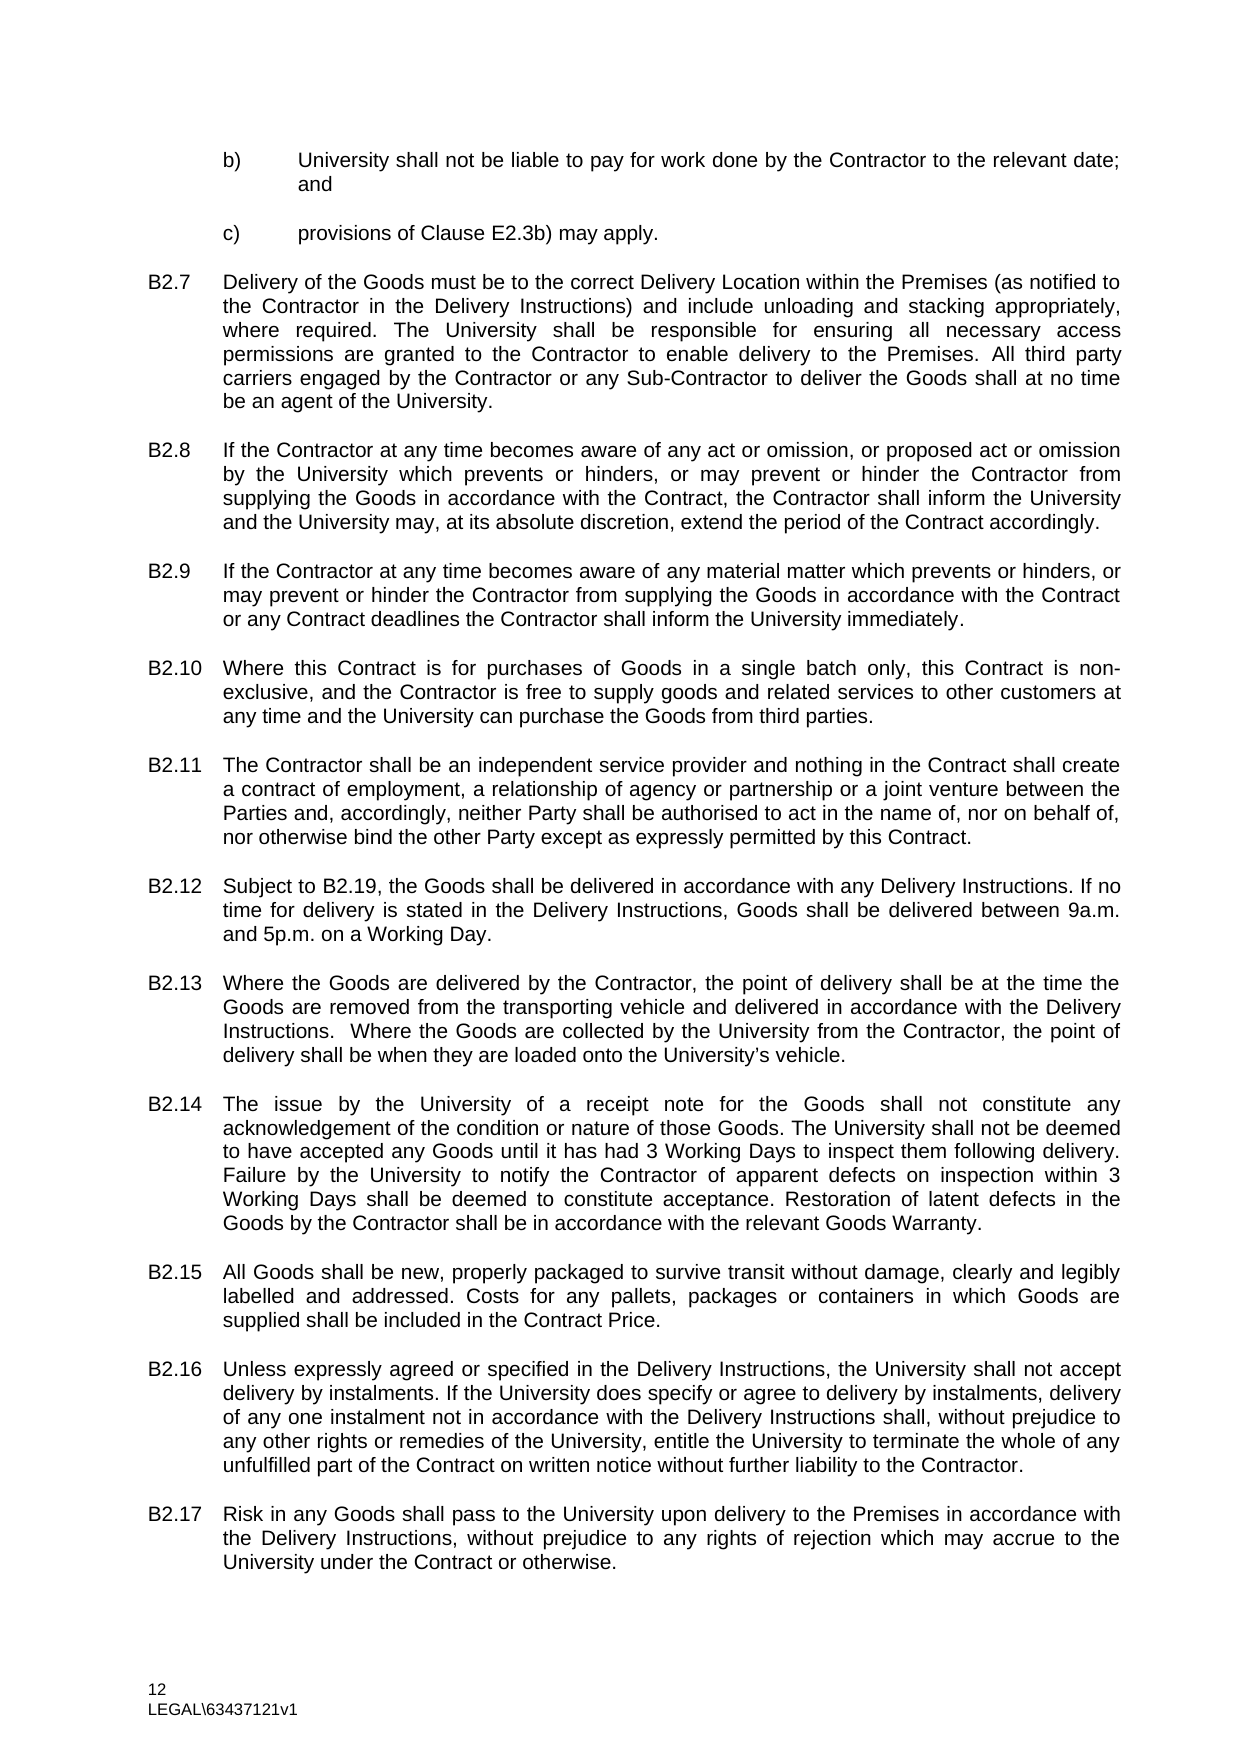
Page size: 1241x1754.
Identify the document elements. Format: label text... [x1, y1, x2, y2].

list If the Contractor at any time becomes aware of any material matter which prevents or hinders, or may prevent or hinder the Contractor from supplying the Goods in accordance with the Contract or any Contract deadlines the Contractor shall inform the University immediately. [148, 559, 1122, 631]
list The issue by the University of a receipt note for the Goods shall not constitute any acknowledgement of the condition or nature of those Goods. The University shall not be deemed to have accepted any Goods until it has had 3 Working Days to inspect them following delivery. Failure by the University to notify the Contractor of apparent defects on inspection within 3 Working Days shall be deemed to constitute acceptance. Restoration of latent defects in the Goods by the Contractor shall be in accordance with the relevant Goods Warranty. [148, 1091, 1122, 1235]
list The Contractor shall be an independent service provider and nothing in the Contract shall create a contract of employment, a relationship of agency or partnership or a joint venture between the Parties and, accordingly, neither Party shall be authorised to act in the name of, nor on behalf of, nor otherwise bind the other Party except as expressly permitted by this Contract. [148, 753, 1122, 849]
list University shall not be liable to pay for work done by the Contractor to the relevant date; and [223, 148, 1122, 196]
list Where the Goods are delivered by the Contractor, the point of delivery shall be at the time the Goods are removed from the transporting vehicle and delivered in accordance with the Delivery Instructions. Where the Goods are collected by the University from the Contractor, the point of delivery shall be when they are loaded onto the University’s vehicle. [148, 971, 1122, 1066]
list provisions of Clause E2.3b) may apply. [223, 221, 1122, 244]
list Unless expressly agreed or specified in the Delivery Instructions, the University shall not accept delivery by instalments. If the University does specify or agree to delivery by instalments, delivery of any one instalment not in accordance with the Delivery Instructions shall, without prejudice to any other rights or remedies of the University, entitle the University to terminate the whole of any unfulfilled part of the Contract on written notice without further liability to the Contractor. [148, 1357, 1122, 1477]
list Risk in any Goods shall pass to the University upon delivery to the Premises in accordance with the Delivery Instructions, without prejudice to any rights of rejection which may accrue to the University under the Contract or otherwise. [148, 1502, 1122, 1574]
list Where this Contract is for purchases of Goods in a single batch only, this Contract is non-exclusive, and the Contractor is free to supply goods and related services to other customers at any time and the University can purchase the Goods from third parties. [148, 656, 1122, 728]
list Subject to B2.19, the Goods shall be delivered in accordance with any Delivery Instructions. If no time for delivery is stated in the Delivery Instructions, Goods shall be delivered between 9a.m. and 5p.m. on a Working Day. [148, 874, 1122, 946]
list Delivery of the Goods must be to the correct Delivery Location within the Premises (as notified to the Contractor in the Delivery Instructions) and include unloading and stacking appropriately, where required. The University shall be responsible for ensuring all necessary access permissions are granted to the Contractor to enable delivery to the Premises. All third party carriers engaged by the Contractor or any Sub-Contractor to deliver the Goods shall at no time be an agent of the University. [148, 269, 1122, 413]
list If the Contractor at any time becomes aware of any act or omission, or proposed act or omission by the University which prevents or hinders, or may prevent or hinder the Contractor from supplying the Goods in accordance with the Contract, the Contractor shall inform the University and the University may, at its absolute discretion, extend the period of the Contract accordingly. [148, 438, 1122, 534]
list All Goods shall be new, properly packaged to survive transit without damage, clearly and legibly labelled and addressed. Costs for any pallets, packages or containers in which Goods are supplied shall be included in the Contract Price. [148, 1260, 1122, 1332]
